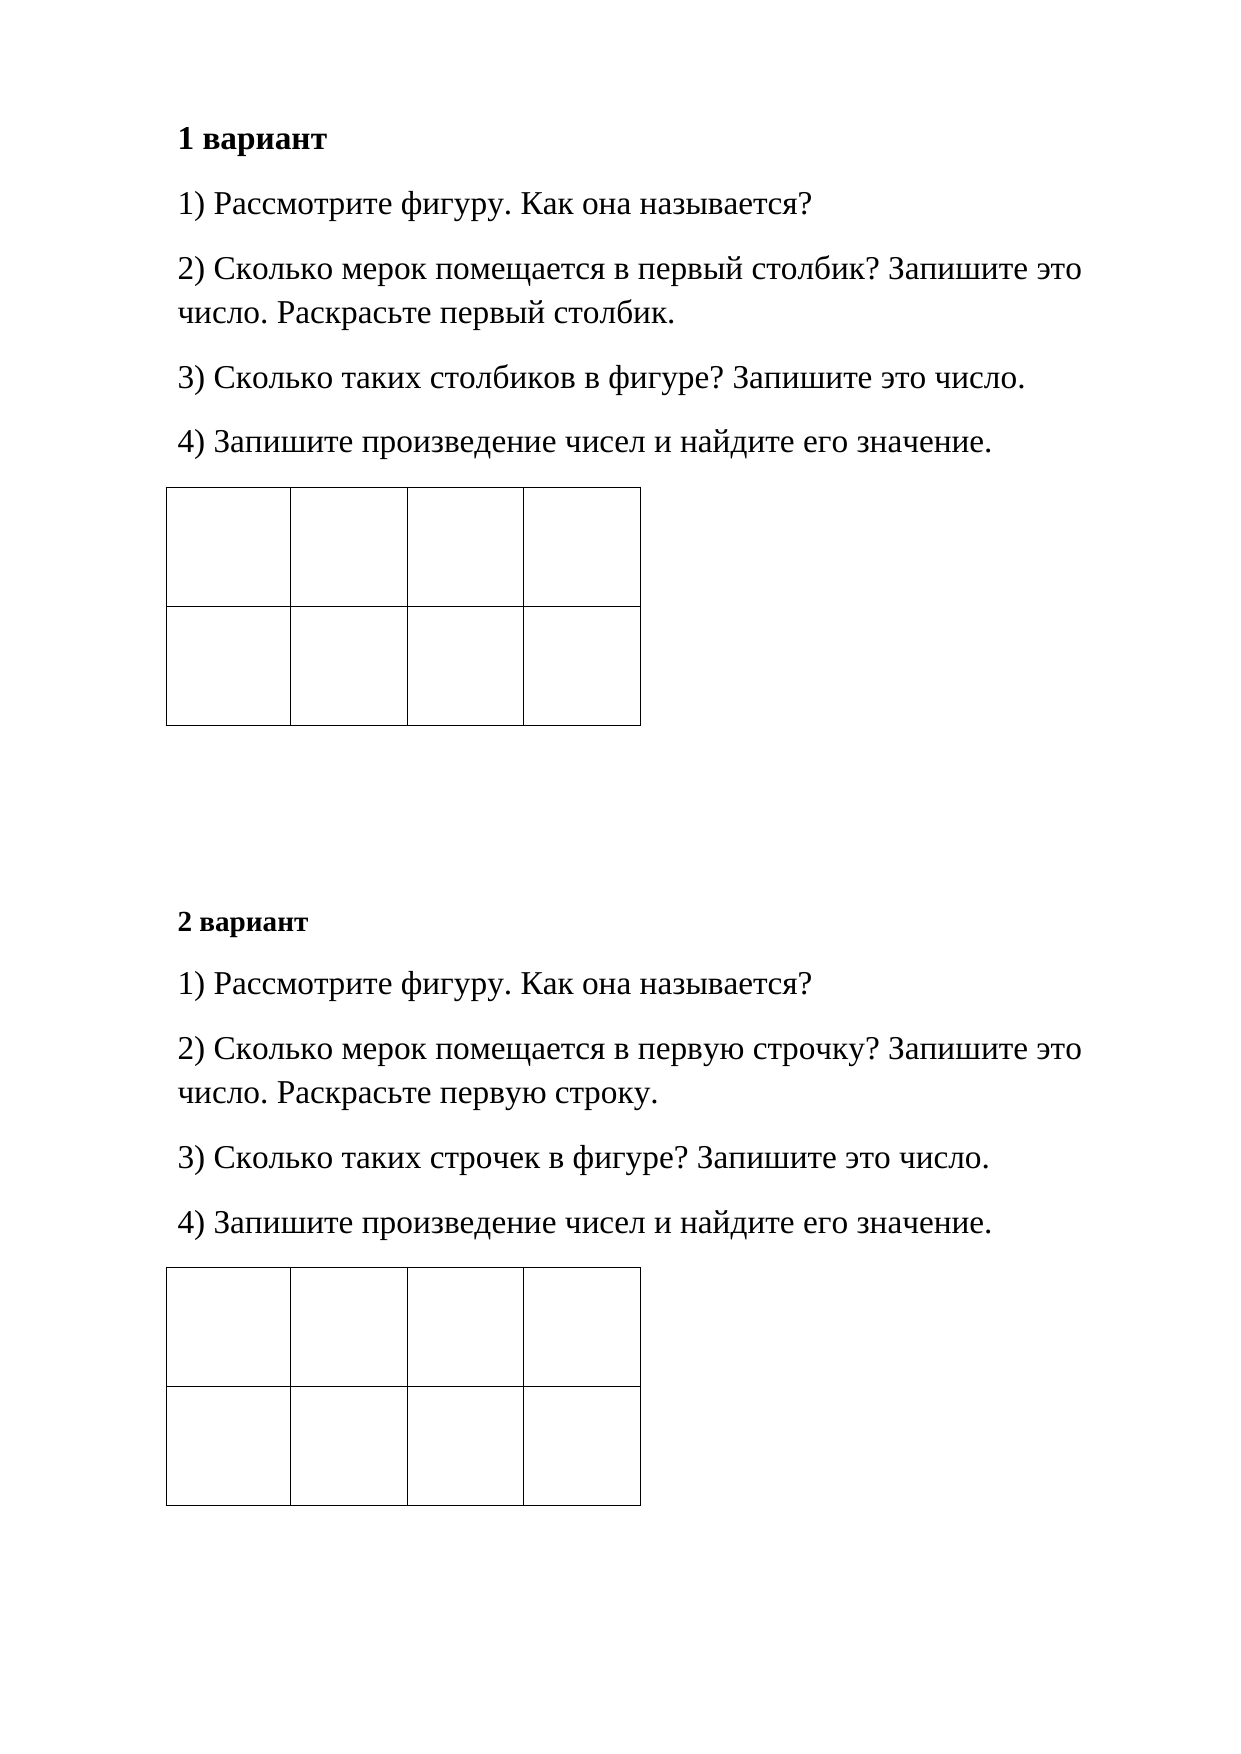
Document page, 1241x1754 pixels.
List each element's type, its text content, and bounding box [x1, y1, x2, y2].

table_header [408, 488, 523, 606]
text 2 вариант [177, 904, 1152, 937]
table_header [524, 1268, 640, 1386]
table_header [291, 488, 407, 606]
text 1 вариант [177, 118, 1152, 156]
table_cell [291, 1387, 407, 1505]
table_header [291, 1268, 407, 1386]
table_header [167, 488, 290, 606]
table_header [408, 1268, 523, 1386]
table_cell [408, 1387, 523, 1505]
table_cell [291, 607, 407, 724]
table_cell [524, 607, 640, 724]
text 2) Сколько мерок помещается в первый столбик? Запишите это число. Раскрасьте первый столбик. [177, 248, 1152, 330]
text 4) Запишите произведение чисел и найдите его значение. [177, 422, 1152, 460]
table_cell [524, 1387, 640, 1505]
table_header [524, 488, 640, 606]
text 1) Рассмотрите фигуру. Как она называется? [177, 183, 1152, 221]
text 1) Рассмотрите фигуру. Как она называется? [177, 963, 1152, 1001]
text 3) Сколько таких столбиков в фигуре? Запишите это число. [177, 357, 1152, 395]
table_cell [167, 607, 290, 724]
table_cell [167, 1387, 290, 1505]
text 4) Запишите произведение чисел и найдите его значение. [177, 1202, 1152, 1240]
table_header [167, 1268, 290, 1386]
text 3) Сколько таких строчек в фигуре? Запишите это число. [177, 1137, 1152, 1175]
table_cell [408, 607, 523, 724]
text 2) Сколько мерок помещается в первую строчку? Запишите это число. Раскрасьте первую строку. [177, 1028, 1152, 1110]
